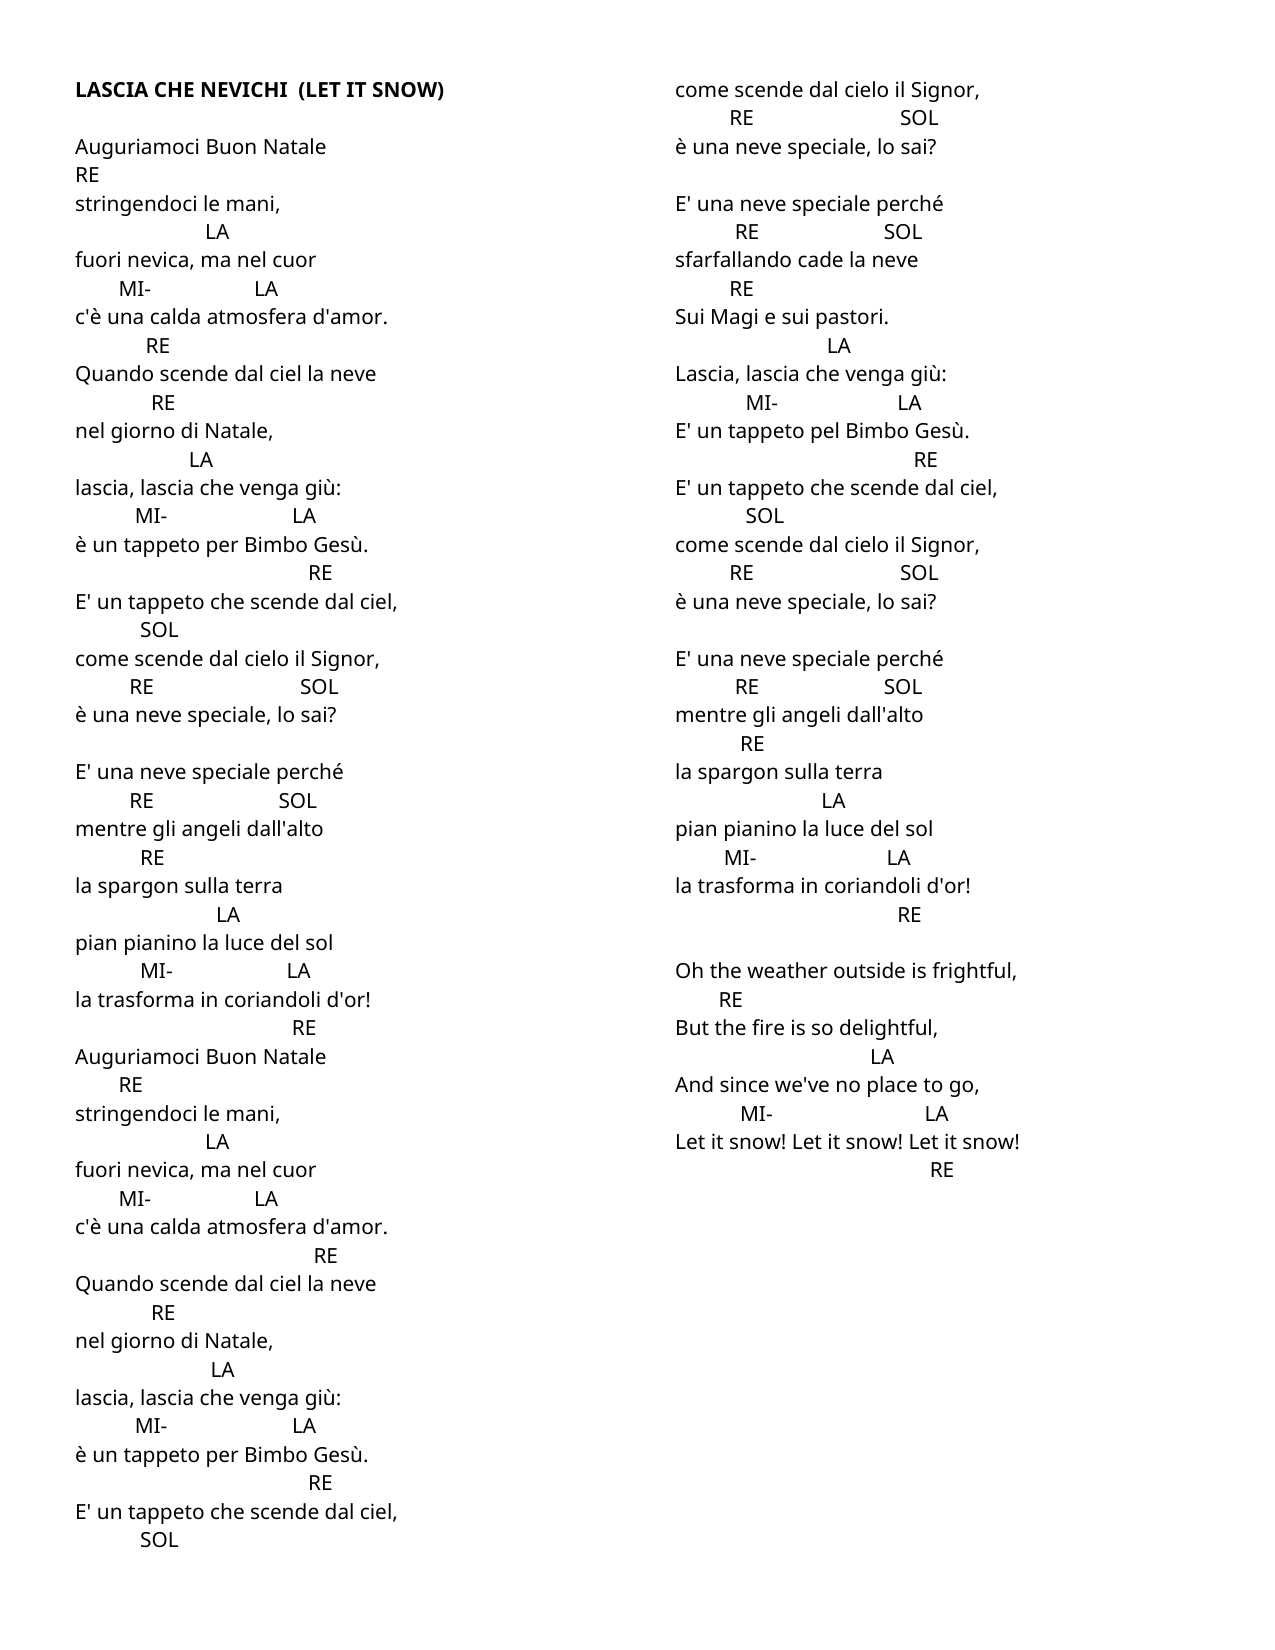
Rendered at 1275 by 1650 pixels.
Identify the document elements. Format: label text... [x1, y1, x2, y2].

text RE SOL [75, 672, 600, 701]
text LA [75, 445, 600, 473]
text LA [675, 331, 1200, 359]
text come scende dal cielo il Signor, [75, 644, 600, 672]
text RE SOL [675, 672, 1200, 701]
text è una neve speciale, lo sai? [75, 701, 600, 729]
text RE [675, 900, 1200, 928]
text RE SOL [675, 558, 1200, 587]
text MI- LA [75, 274, 600, 302]
text Let it snow! Let it snow! Let it snow! [675, 1127, 1200, 1156]
text Auguriamoci Buon Natale [75, 132, 600, 160]
text RE [675, 445, 1200, 473]
text E' un tappeto pel Bimbo Gesù. [675, 416, 1200, 445]
text fuori nevica, ma nel cuor [75, 246, 600, 274]
text E' un tappeto che scende dal ciel, [75, 587, 600, 615]
text But the fire is so delightful, [675, 1013, 1200, 1042]
text SOL [75, 1525, 600, 1554]
text lascia, lascia che venga giù: [75, 1383, 600, 1412]
text MI- LA [75, 502, 600, 530]
text RE SOL [675, 103, 1200, 132]
text MI- LA [675, 388, 1200, 416]
text RE [75, 843, 600, 871]
text LA [75, 1355, 600, 1383]
text RE [75, 1070, 600, 1099]
text LA [675, 1042, 1200, 1070]
text è una neve speciale, lo sai? [675, 132, 1200, 160]
text la trasforma in coriandoli d'or! [675, 871, 1200, 900]
text MI- LA [675, 1099, 1200, 1127]
text RE [675, 1156, 1200, 1184]
text come scende dal cielo il Signor, [675, 75, 1200, 103]
text pian pianino la luce del sol [675, 814, 1200, 843]
text MI- LA [75, 1184, 600, 1212]
text Auguriamoci Buon Natale [75, 1042, 600, 1070]
text la trasforma in coriandoli d'or! [75, 985, 600, 1013]
text lascia, lascia che venga giù: [75, 473, 600, 502]
text RE [75, 1241, 600, 1269]
text pian pianino la luce del sol [75, 928, 600, 957]
text Quando scende dal ciel la neve [75, 1269, 600, 1298]
text MI- LA [75, 1412, 600, 1440]
text LA [75, 900, 600, 928]
text Lascia, lascia che venga giù: [675, 359, 1200, 388]
text fuori nevica, ma nel cuor [75, 1156, 600, 1184]
text RE [75, 388, 600, 416]
text RE [75, 1013, 600, 1042]
text E' un tappeto che scende dal ciel, [675, 473, 1200, 502]
text mentre gli angeli dall'alto [75, 814, 600, 843]
text RE [675, 729, 1200, 757]
text come scende dal cielo il Signor, [675, 530, 1200, 558]
text stringendoci le mani, [75, 1099, 600, 1127]
text è un tappeto per Bimbo Gesù. [75, 530, 600, 558]
text RE [75, 160, 600, 189]
text Sui Magi e sui pastori. [675, 302, 1200, 331]
text Oh the weather outside is frightful, [675, 957, 1200, 985]
text c'è una calda atmosfera d'amor. [75, 302, 600, 331]
text è una neve speciale, lo sai? [675, 587, 1200, 615]
text MI- LA [75, 957, 600, 985]
text c'è una calda atmosfera d'amor. [75, 1212, 600, 1241]
text LA [75, 217, 600, 246]
text E' una neve speciale perché [675, 644, 1200, 672]
text RE [675, 274, 1200, 302]
text SOL [75, 615, 600, 644]
text LA [75, 1127, 600, 1156]
text LA [675, 786, 1200, 814]
text RE SOL [675, 217, 1200, 246]
text è un tappeto per Bimbo Gesù. [75, 1440, 600, 1468]
text stringendoci le mani, [75, 189, 600, 217]
text E' una neve speciale perché [75, 757, 600, 786]
text la spargon sulla terra [75, 871, 600, 900]
text MI- LA [675, 843, 1200, 871]
text RE [75, 1468, 600, 1497]
text mentre gli angeli dall'alto [675, 701, 1200, 729]
text RE [75, 1298, 600, 1326]
text E' una neve speciale perché [675, 189, 1200, 217]
text la spargon sulla terra [675, 757, 1200, 786]
text RE [675, 985, 1200, 1013]
text RE SOL [75, 786, 600, 814]
text RE [75, 331, 600, 359]
text SOL [675, 502, 1200, 530]
text And since we've no place to go, [675, 1070, 1200, 1099]
text RE [75, 558, 600, 587]
text nel giorno di Natale, [75, 416, 600, 445]
text nel giorno di Natale, [75, 1326, 600, 1355]
text sfarfallando cade la neve [675, 246, 1200, 274]
text LASCIA CHE NEVICHI (LET IT SNOW) [75, 75, 600, 103]
text Quando scende dal ciel la neve [75, 359, 600, 388]
text E' un tappeto che scende dal ciel, [75, 1497, 600, 1525]
